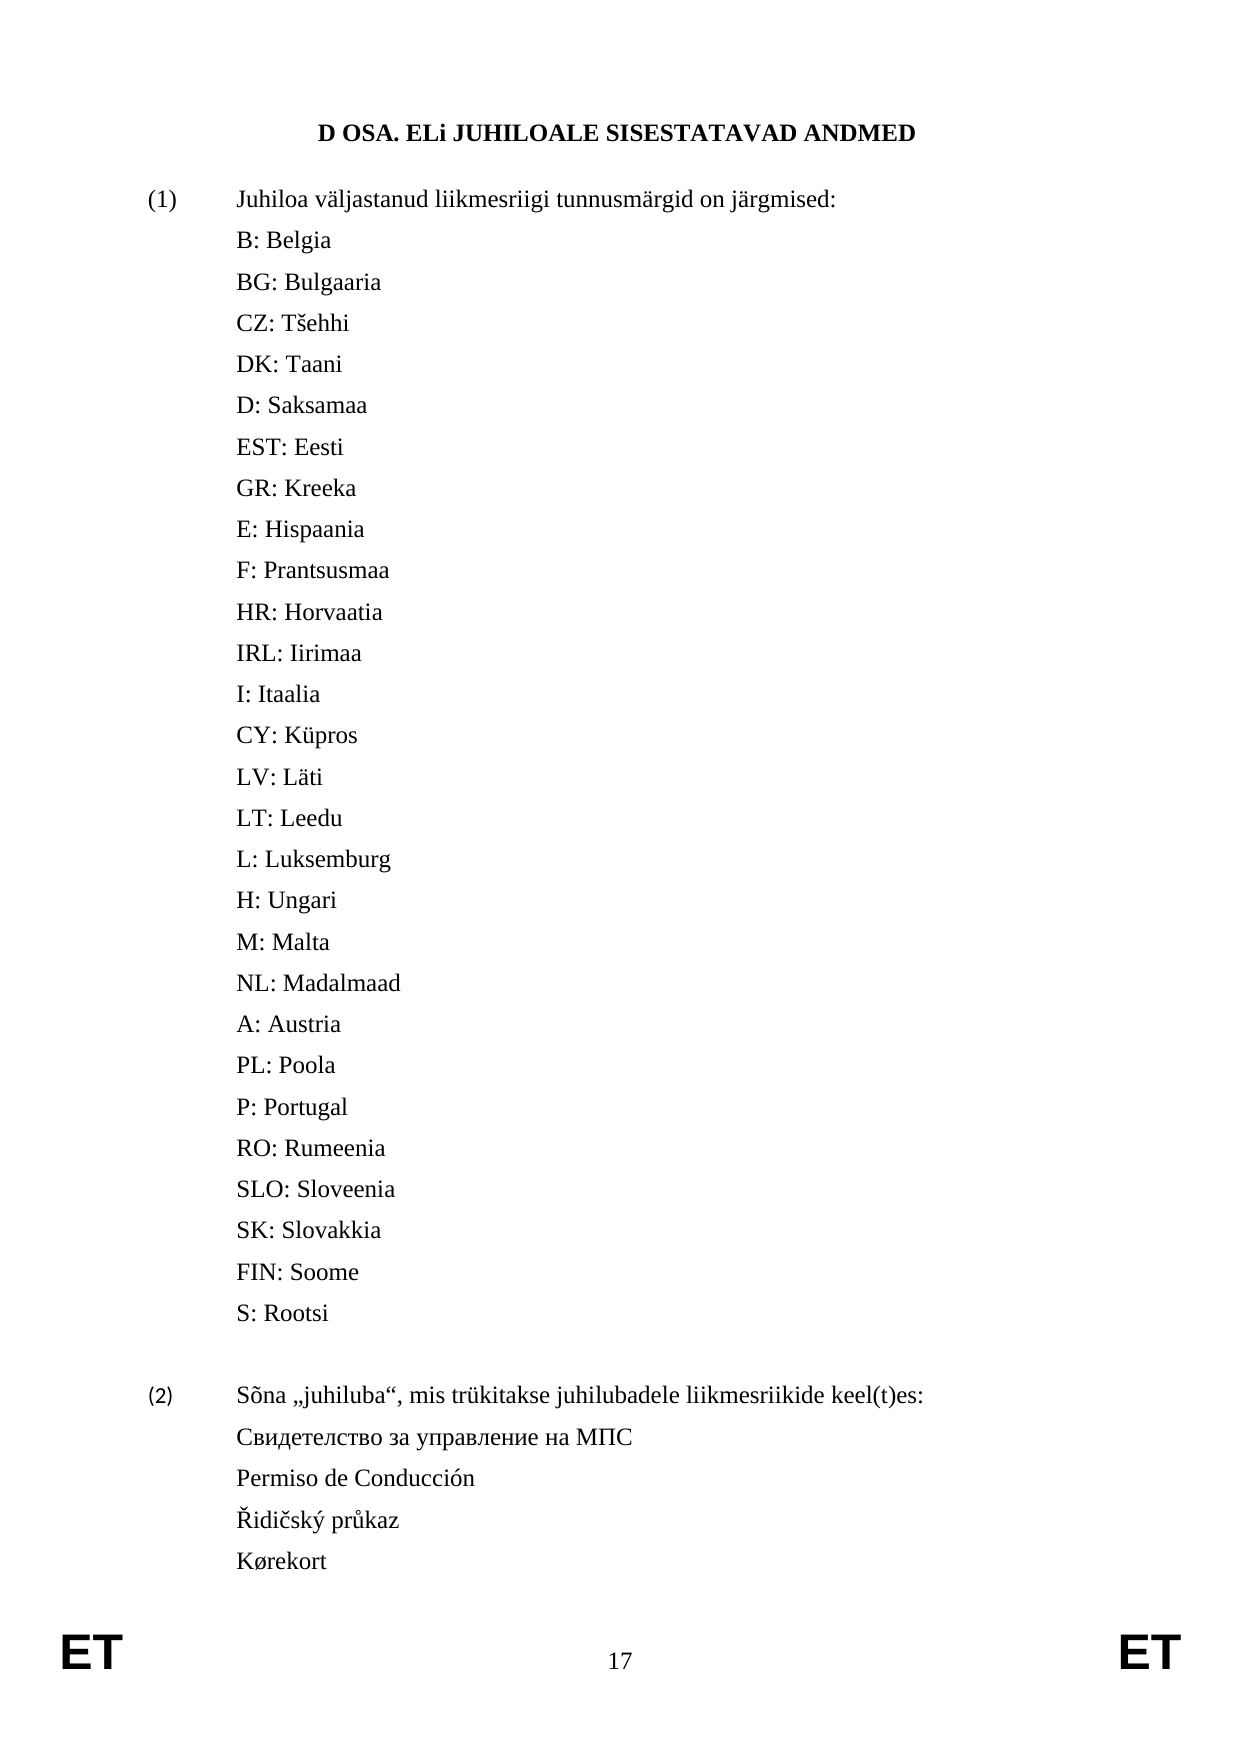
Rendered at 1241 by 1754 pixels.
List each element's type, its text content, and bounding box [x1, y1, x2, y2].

list Juhiloa väljastanud liikmesriigi tunnusmärgid on järgmised: [148, 184, 1093, 213]
text CY: Küpros [236, 721, 1093, 749]
text Permiso de Conducción [236, 1463, 1093, 1492]
text L: Luksemburg [236, 844, 1093, 873]
text S: Rootsi [236, 1298, 1093, 1327]
text LV: Läti [236, 762, 1093, 791]
text P: Portugal [236, 1092, 1093, 1121]
text D OSA. ELi JUHILOALE SISESTATAVAD ANDMED [148, 118, 1093, 147]
text LT: Leedu [236, 803, 1093, 832]
text I: Itaalia [236, 679, 1093, 708]
text NL: Madalmaad [236, 968, 1093, 997]
text M: Malta [236, 927, 1093, 956]
text Řidičský průkaz [236, 1505, 1093, 1533]
text HR: Horvaatia [236, 597, 1093, 626]
text E: Hispaania [236, 514, 1093, 543]
text CZ: Tšehhi [236, 308, 1093, 337]
text FIN: Soome [236, 1257, 1093, 1286]
text RO: Rumeenia [236, 1133, 1093, 1162]
text DK: Taani [236, 349, 1093, 378]
text Kørekort [236, 1546, 1093, 1575]
text D: Saksamaa [236, 391, 1093, 419]
text SK: Slovakkia [236, 1216, 1093, 1244]
text EST: Eesti [236, 432, 1093, 461]
text PL: Poola [236, 1051, 1093, 1079]
text Свидетелство за управление на МПС [236, 1422, 1093, 1451]
text SLO: Sloveenia [236, 1174, 1093, 1203]
text A: Austria [236, 1009, 1093, 1038]
text IRL: Iirimaa [236, 638, 1093, 667]
list Sõna „juhiluba“, mis trükitakse juhilubadele liikmesriikide keel(t)es: [148, 1381, 1093, 1410]
text B: Belgia [236, 226, 1093, 254]
text H: Ungari [236, 886, 1093, 914]
text GR: Kreeka [236, 473, 1093, 502]
text BG: Bulgaaria [236, 267, 1093, 296]
text F: Prantsusmaa [236, 556, 1093, 584]
